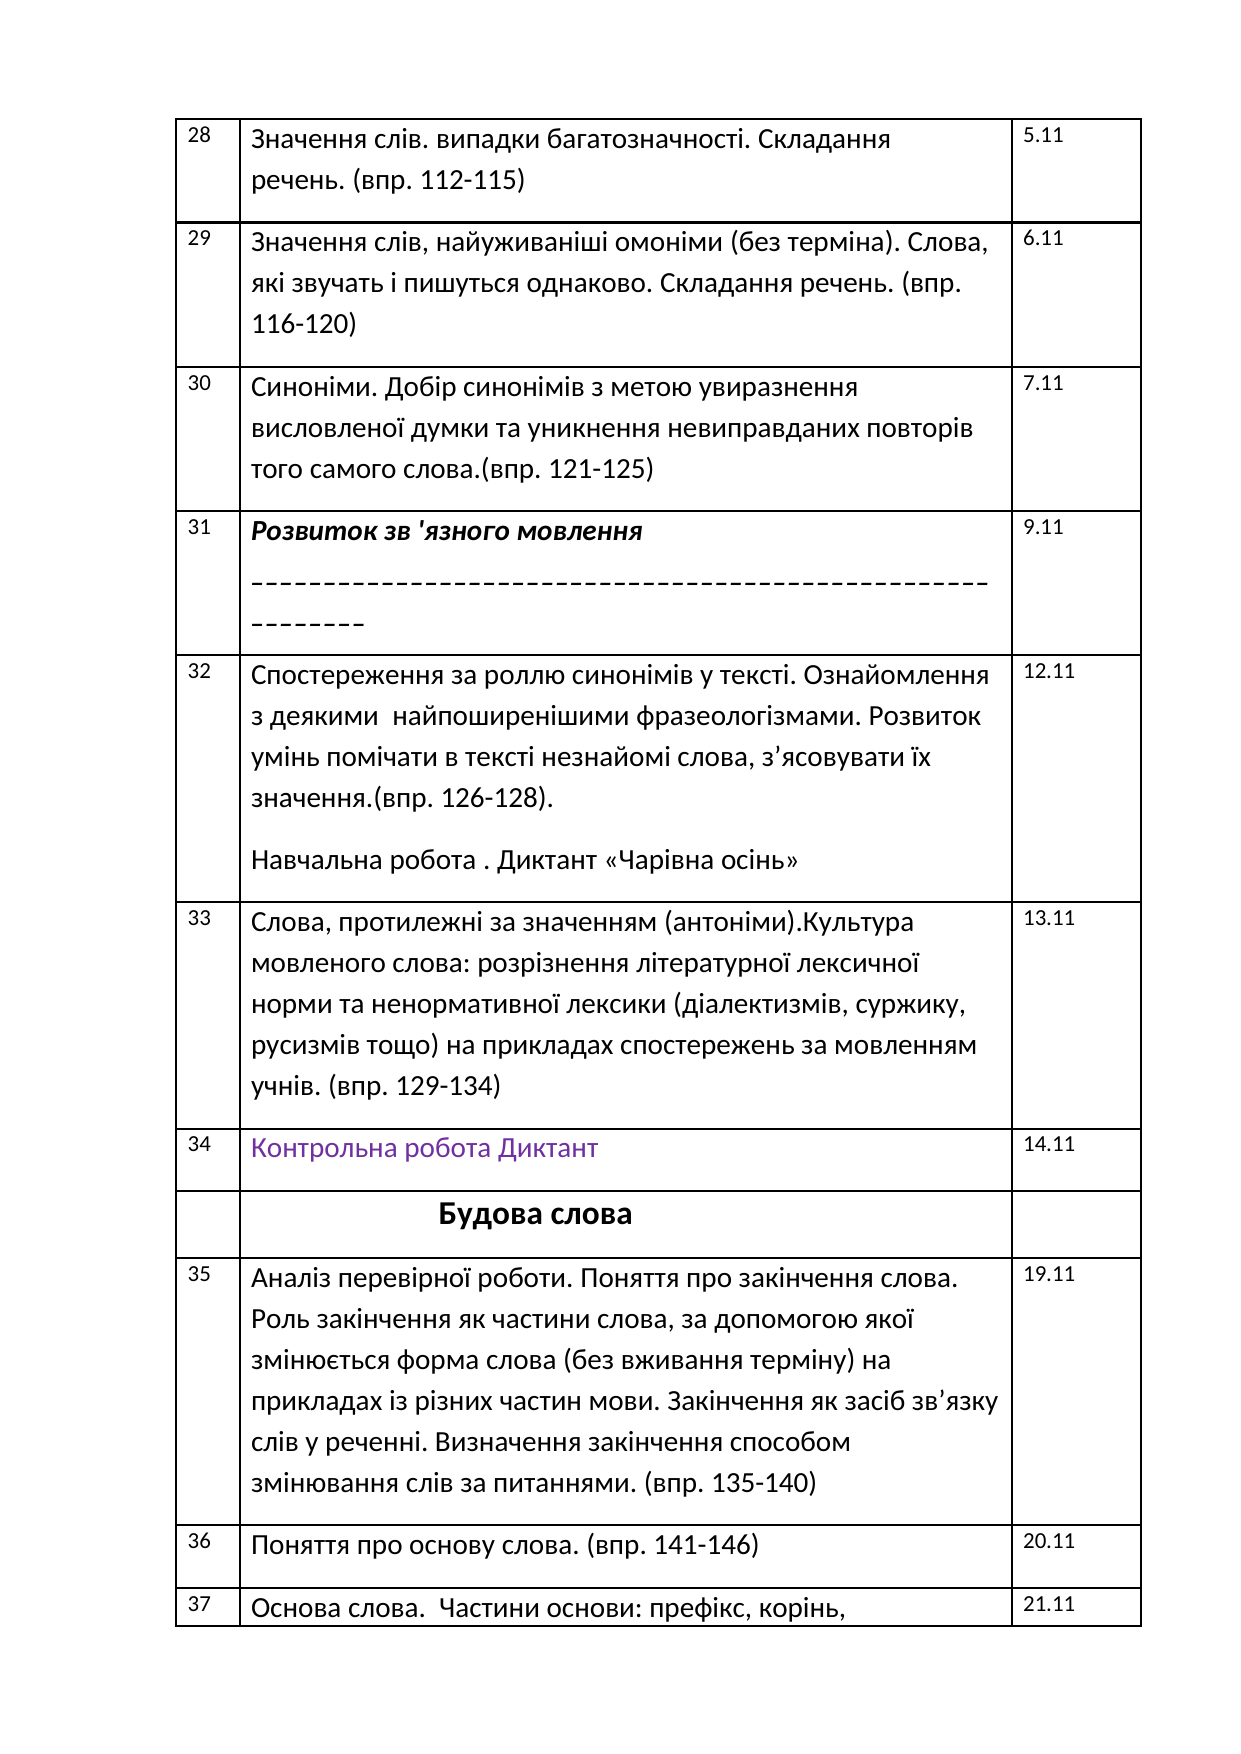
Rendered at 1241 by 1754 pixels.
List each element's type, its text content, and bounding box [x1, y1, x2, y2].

table_cell Контрольна робота Диктант [241, 1130, 1011, 1190]
table_cell Слова, протилежні за значенням (антоніми).Культура мовленого слова: розрізнення літературної лексичної норми та ненормативної лексики (діалектизмів, суржику, русизмів тощо) на прикладах спостережень за мовленням учнів. (впр. 129-134) [241, 903, 1011, 1127]
table_cell 9.11 [1013, 512, 1140, 654]
table_cell 5.11 [1013, 120, 1140, 221]
table_cell 21.11 [1013, 1589, 1140, 1624]
table_cell 6.11 [1013, 224, 1140, 366]
table_cell 32 [177, 656, 239, 901]
table_cell 7.11 [1013, 368, 1140, 510]
table_cell 30 [177, 368, 239, 510]
table_cell Значення слів, найуживаніші омоніми (без терміна). Слова, які звучать і пишуться однаково. Складання речень. (впр. 116-120) [241, 224, 1011, 366]
table_cell 31 [177, 512, 239, 654]
table_cell 35 [177, 1259, 239, 1524]
table_cell [177, 1192, 239, 1257]
table_cell 12.11 [1013, 656, 1140, 901]
table_cell 34 [177, 1130, 239, 1190]
table_cell Поняття про основу слова. (впр. 141-146) [241, 1526, 1011, 1587]
table_cell 29 [177, 224, 239, 366]
table_cell 14.11 [1013, 1130, 1140, 1190]
table_cell 13.11 [1013, 903, 1140, 1127]
table_cell 28 [177, 120, 239, 221]
table_cell Аналіз перевірної роботи. Поняття про закінчення слова. Роль закінчення як частини слова, за допомогою якої змінюється форма слова (без вживання терміну) на прикладах із різних частин мови. Закінчення як засіб зв’язку слів у реченні. Визначення закінчення способом змінювання слів за питаннями. (впр. 135-140) [241, 1259, 1011, 1524]
table_cell [1013, 1192, 1140, 1257]
table_cell 20.11 [1013, 1526, 1140, 1587]
table_cell 33 [177, 903, 239, 1127]
table_cell 36 [177, 1526, 239, 1587]
table_cell Будова слова [241, 1192, 1011, 1257]
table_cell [241, 1589, 1011, 1624]
table_cell Синоніми. Добір синонімів з метою увиразнення висловленої думки та уникнення невиправданих повторів того самого слова.(впр. 121-125) [241, 368, 1011, 510]
table_cell Спостереження за роллю синонімів у тексті. Ознайомлення з деякими найпоширенішими фразеологізмами. Розвиток умінь помічати в тексті незнайомі слова, з’ясовувати їх значення.(впр. 126-128). Навчальна робота . Диктант «Чарівна осінь» [241, 656, 1011, 901]
table_cell Розвиток зв 'язного мовлення ___________________________________________________________ [241, 512, 1011, 654]
table_cell Значення слів. випадки багатозначності. Складання речень. (впр. 112-115) [241, 120, 1011, 221]
table_cell 37 [177, 1589, 239, 1624]
table_cell 19.11 [1013, 1259, 1140, 1524]
